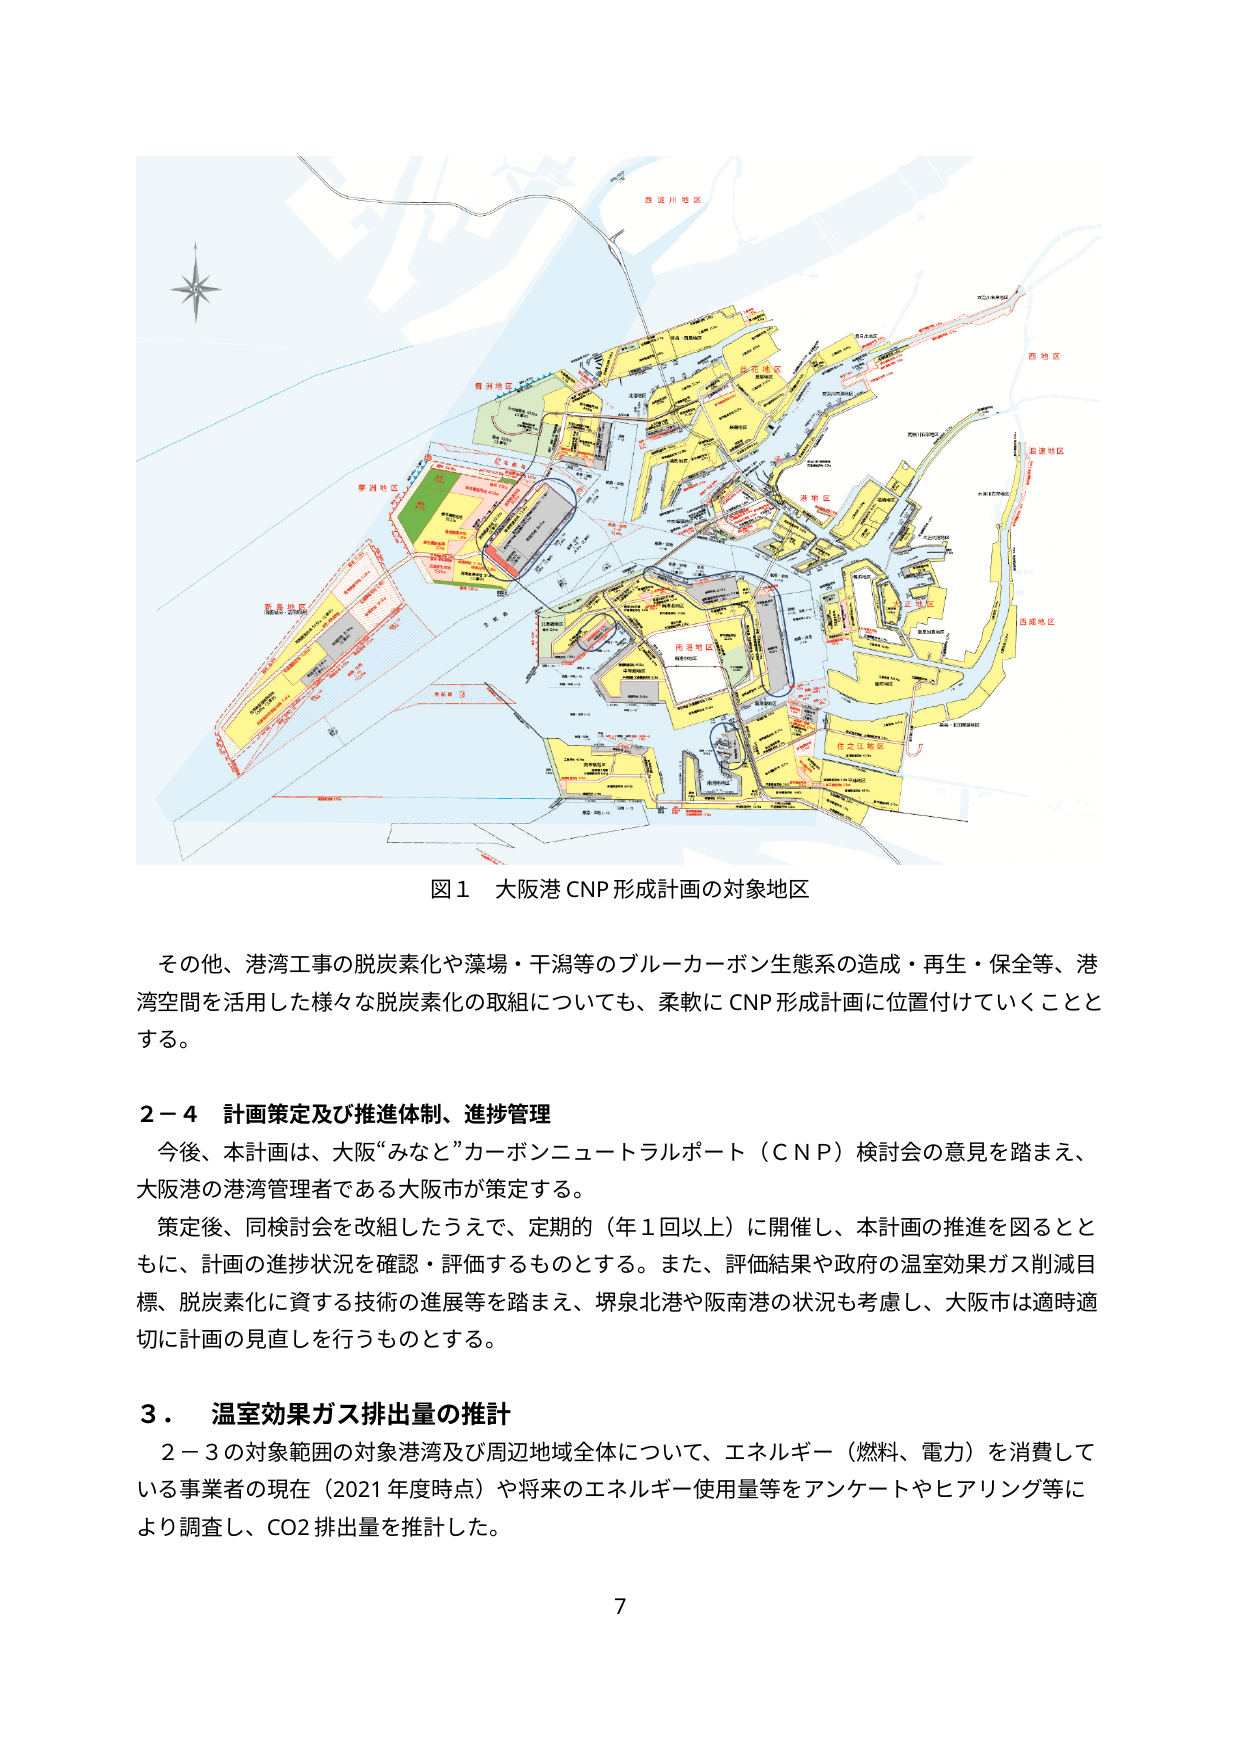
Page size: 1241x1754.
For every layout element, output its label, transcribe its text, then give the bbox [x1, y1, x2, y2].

text その他、港湾工事の脱炭素化や藻場・干潟等のブルーカーボン生態系の造成・再生・保全等、港湾空間を活用した様々な脱炭素化の取組についても、柔軟にCNP形成計画に位置付けていくこととする。 [136, 944, 1104, 1057]
text ２－４ 計画策定及び推進体制、進捗管理 [136, 1094, 1104, 1132]
picture [135, 156, 1102, 865]
text ２－３の対象範囲の対象港湾及び周辺地域全体について、エネルギー（燃料、電力）を消費している事業者の現在（2021年度時点）や将来のエネルギー使用量等をアンケートやヒアリング等により調査し、CO2排出量を推計した。 [136, 1432, 1104, 1544]
text 図１ 大阪港CNP形成計画の対象地区 [136, 869, 1104, 907]
text ３． 温室効果ガス排出量の推計 [136, 1394, 1104, 1432]
text 今後、本計画は、大阪“みなと”カーボンニュートラルポート（ＣＮＰ）検討会の意見を踏まえ、大阪港の港湾管理者である大阪市が策定する。 [136, 1132, 1104, 1207]
text 策定後、同検討会を改組したうえで、定期的（年１回以上）に開催し、本計画の推進を図るとともに、計画の進捗状況を確認・評価するものとする。また、評価結果や政府の温室効果ガス削減目標、脱炭素化に資する技術の進展等を踏まえ、堺泉北港や阪南港の状況も考慮し、大阪市は適時適切に計画の見直しを行うものとする。 [136, 1207, 1104, 1357]
